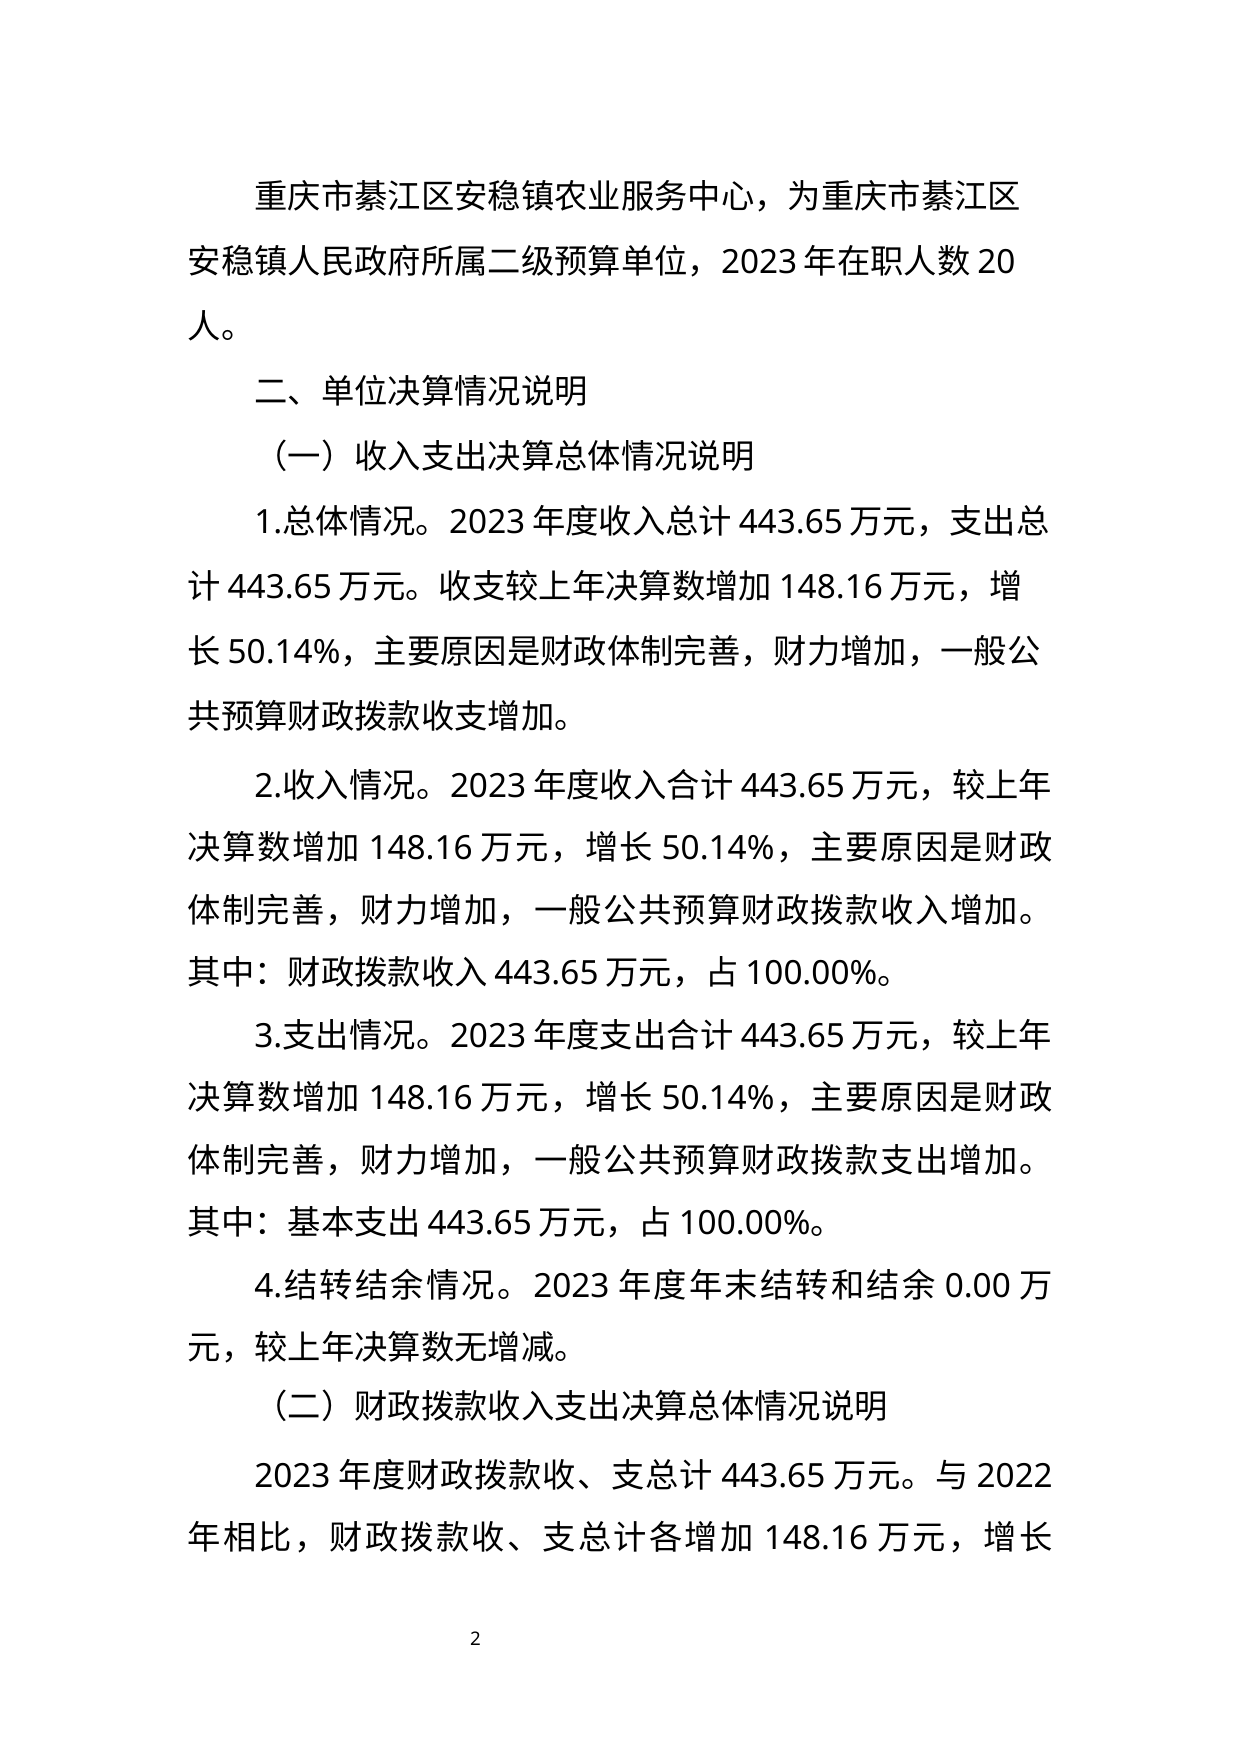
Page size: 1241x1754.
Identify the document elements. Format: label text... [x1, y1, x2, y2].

list 重庆市綦江区安稳镇农业服务中心，为重庆市綦江区安稳镇人民政府所属二级预算单位，2023年在职人数20人。 [187, 162, 1053, 357]
text 1.总体情况。2023年度收入总计443.65万元，支出总计443.65万元。收支较上年决算数增加148.16万元，增长50.14%，主要原因是财政体制完善，财力增加，一般公共预算财政拨款收支增加。 [187, 487, 1053, 747]
text 4.结转结余情况。2023年度年末结转和结余0.00万元，较上年决算数无增减。 [187, 1247, 1053, 1372]
text 二、单位决算情况说明 [187, 357, 1053, 422]
text 2.收入情况。2023年度收入合计443.65万元，较上年决算数增加148.16万元，增长50.14%，主要原因是财政体制完善，财力增加，一般公共预算财政拨款收入增加。其中：财政拨款收入443.65万元，占100.00%。 [187, 747, 1053, 997]
text （二）财政拨款收入支出决算总体情况说明 [187, 1372, 1053, 1437]
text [187, 1437, 1053, 1562]
text 3.支出情况。2023年度支出合计443.65万元，较上年决算数增加148.16万元，增长50.14%，主要原因是财政体制完善，财力增加，一般公共预算财政拨款支出增加。其中：基本支出443.65万元，占100.00%。 [187, 997, 1053, 1247]
text （一）收入支出决算总体情况说明 [187, 422, 1053, 487]
